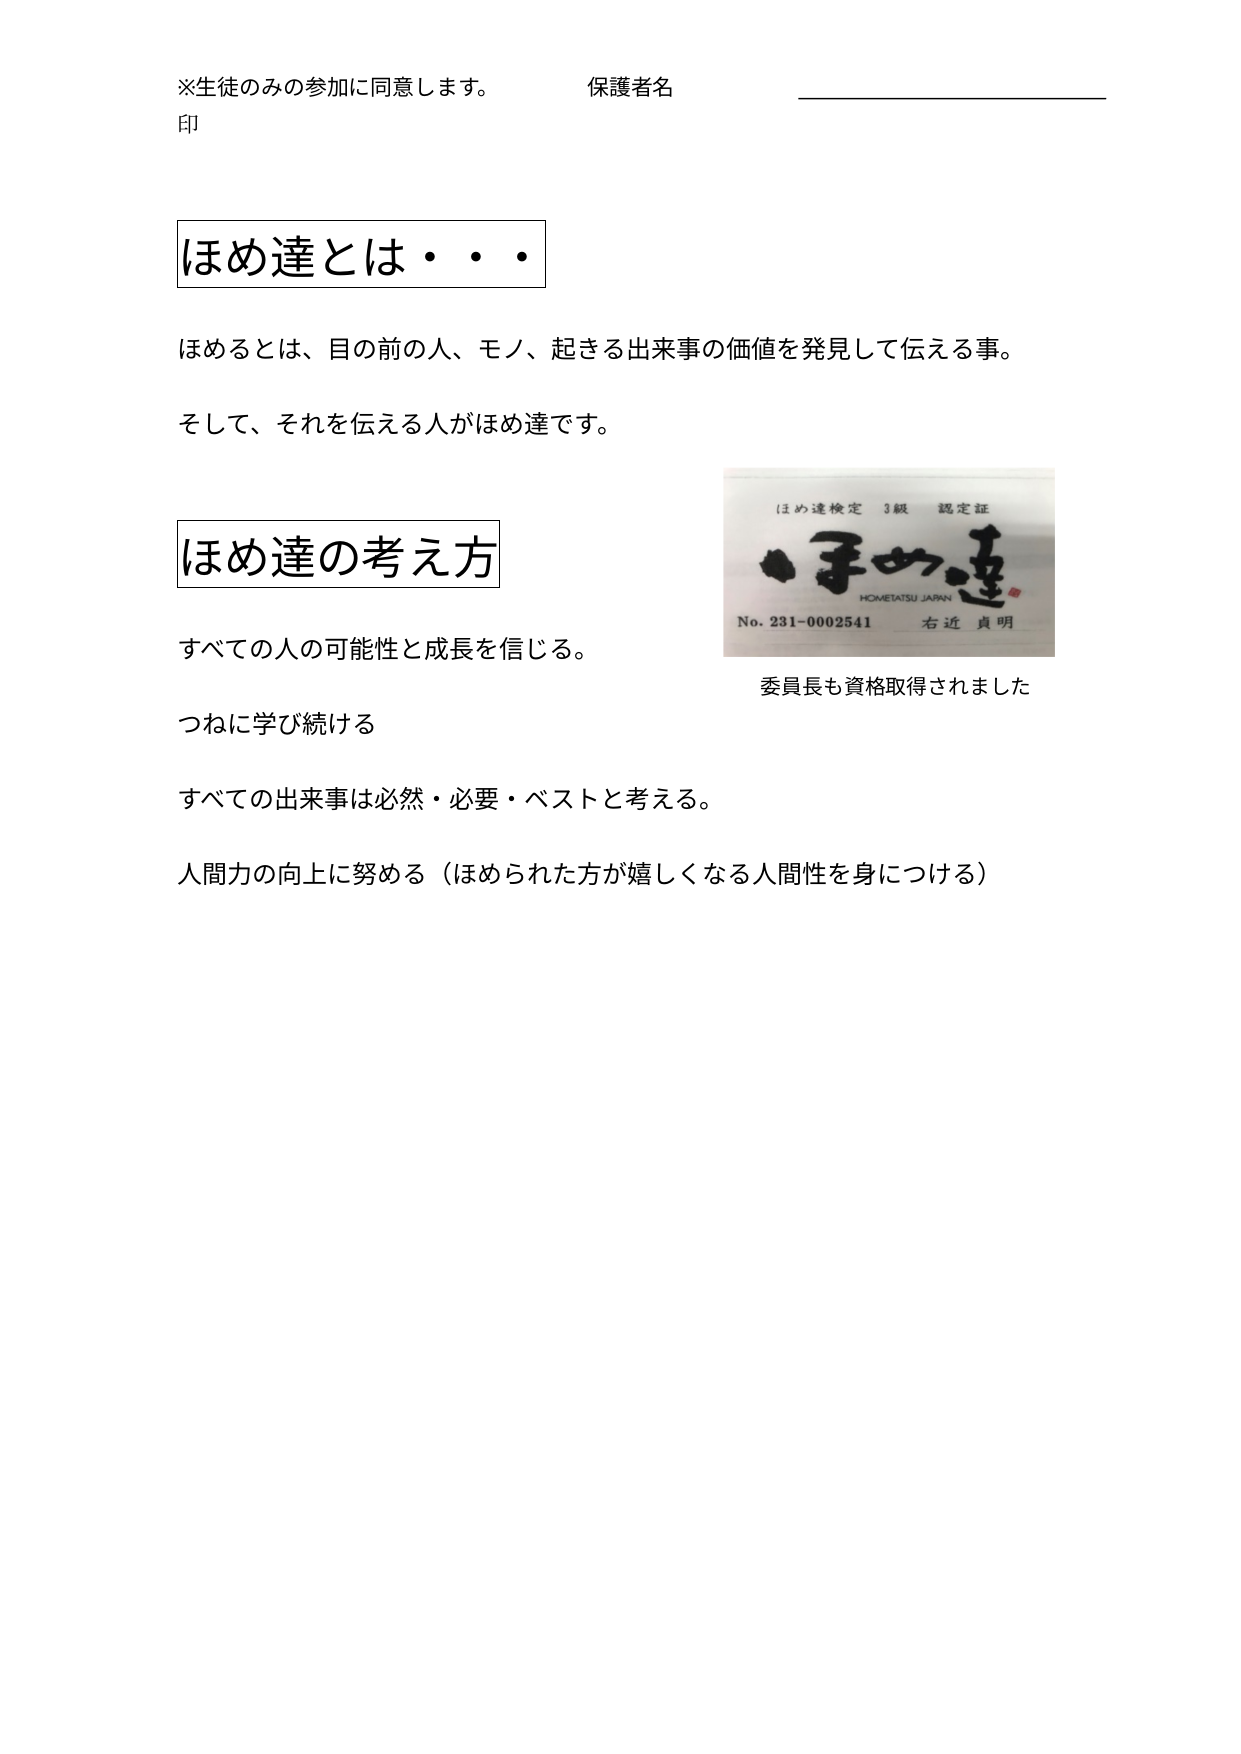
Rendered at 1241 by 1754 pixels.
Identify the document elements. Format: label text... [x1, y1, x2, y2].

picture [724, 468, 1055, 657]
text 委員長も資格取得されました [177, 667, 1063, 704]
text ※生徒のみの参加に同意します。 保護者名 印 [177, 67, 1063, 142]
text つねに学び続ける [177, 704, 1063, 742]
text すべての出来事は必然・必要・ベストと考える。 [177, 779, 1063, 817]
text そして、それを伝える人がほめ達です。 [177, 404, 1063, 442]
text ほめ達とは・・・ [177, 217, 1063, 292]
text ほめるとは、目の前の人、モノ、起きる出来事の価値を発見して伝える事。 [177, 329, 1063, 367]
text すべての人の可能性と成長を信じる。 [177, 629, 1063, 667]
text ほめ達の考え方 [177, 517, 723, 592]
text 人間力の向上に努める（ほめられた方が嬉しくなる人間性を身につける） [177, 854, 1063, 892]
